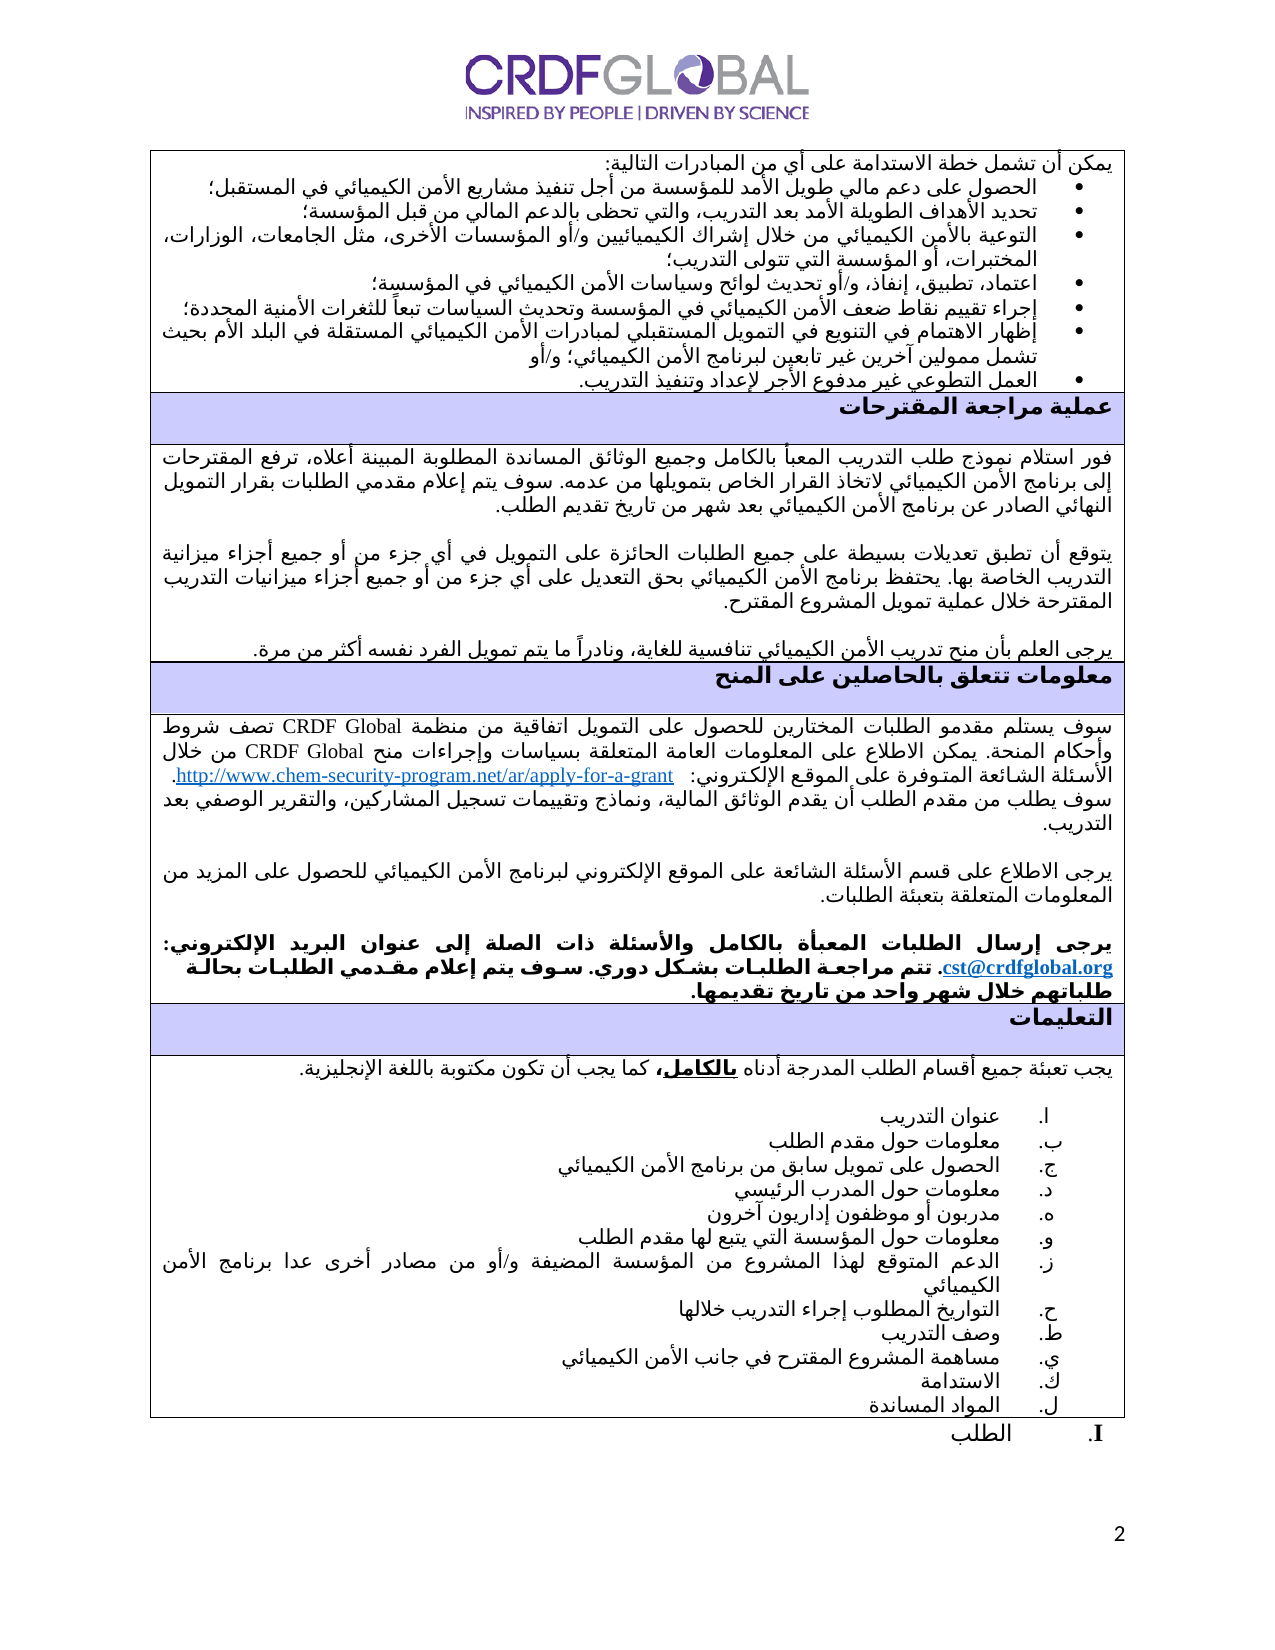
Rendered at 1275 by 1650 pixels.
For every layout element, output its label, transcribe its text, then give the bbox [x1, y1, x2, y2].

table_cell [151, 151, 1124, 392]
table_cell التعليمات [151, 1004, 1124, 1055]
table_cell سوف يستلم مقدمو الطلبات المختارين للحصول على التمويل اتفاقية من منظمة CRDF Global تصف شروط وأحكام المنحة. يمكن الاطلاع على المعلومات العامة المتعلقة بسياسات وإجراءات منح CRDF Global من خلال الأسئلة الشائعة المتوفرة على الموقع الإلكتروني: http://www.chem-security-program.net/ar/apply-for-a-grant. سوف يطلب من مقدم الطلب أن يقدم الوثائق المالية، ونماذج وتقييمات تسجيل المشاركين، والتقرير الوصفي بعد التدريب. يرجى الاطلاع على قسم الأسئلة الشائعة على الموقع الإلكتروني لبرنامج الأمن الكيميائي للحصول على المزيد من المعلومات المتعلقة بتعبئة الطلبات. يرجى إرسال الطلبات المعبأة بالكامل والأسئلة ذات الصلة إلى عنوان البريد الإلكتروني: cst@crdfglobal.org. تتم مراجعة الطلبات بشكل دوري. سوف يتم إعلام مقدمي الطلبات بحالة طلباتهم خلال شهر واحد من تاريخ تقديمها. [151, 715, 1124, 1003]
list الطلب [150, 1418, 1087, 1447]
table_cell يجب تعبئة جميع أقسام الطلب المدرجة أدناه بالكامل، كما يجب أن تكون مكتوبة باللغة الإنجليزية. عنوان التدريب معلومات حول مقدم الطلب الحصول على تمويل سابق من برنامج الأمن الكيميائي معلومات حول المدرب الرئيسي مدربون أو موظفون إداريون آخرون معلومات حول المؤسسة التي يتبع لها مقدم الطلب الدعم المتوقع لهذا المشروع من المؤسسة المضيفة و/أو من مصادر أخرى عدا برنامج الأمن الكيميائي التواريخ المطلوب إجراء التدريب خلالها وصف التدريب مساهمة المشروع المقترح في جانب الأمن الكيميائي الاستدامة المواد المساندة [151, 1056, 1124, 1417]
picture [464, 54, 809, 120]
table_cell فور استلام نموذج طلب التدريب المعبأ بالكامل وجميع الوثائق المساندة المطلوبة المبينة أعلاه، ترفع المقترحات إلى برنامج الأمن الكيميائي لاتخاذ القرار الخاص بتمويلها من عدمه. سوف يتم إعلام مقدمي الطلبات بقرار التمويل النهائي الصادر عن برنامج الأمن الكيميائي بعد شهر من تاريخ تقديم الطلب. يتوقع أن تطبق تعديلات بسيطة على جميع الطلبات الحائزة على التمويل في أي جزء من أو جميع أجزاء ميزانية التدريب الخاصة بها. يحتفظ برنامج الأمن الكيميائي بحق التعديل على أي جزء من أو جميع أجزاء ميزانيات التدريب المقترحة خلال عملية تمويل المشروع المقترح. يرجى العلم بأن منح تدريب الأمن الكيميائي تنافسية للغاية، ونادراً ما يتم تمويل الفرد نفسه أكثر من مرة. [151, 445, 1124, 661]
table_cell معلومات تتعلق بالحاصلين على المنح [151, 663, 1124, 713]
table_cell عملية مراجعة المقترحات [151, 393, 1124, 444]
